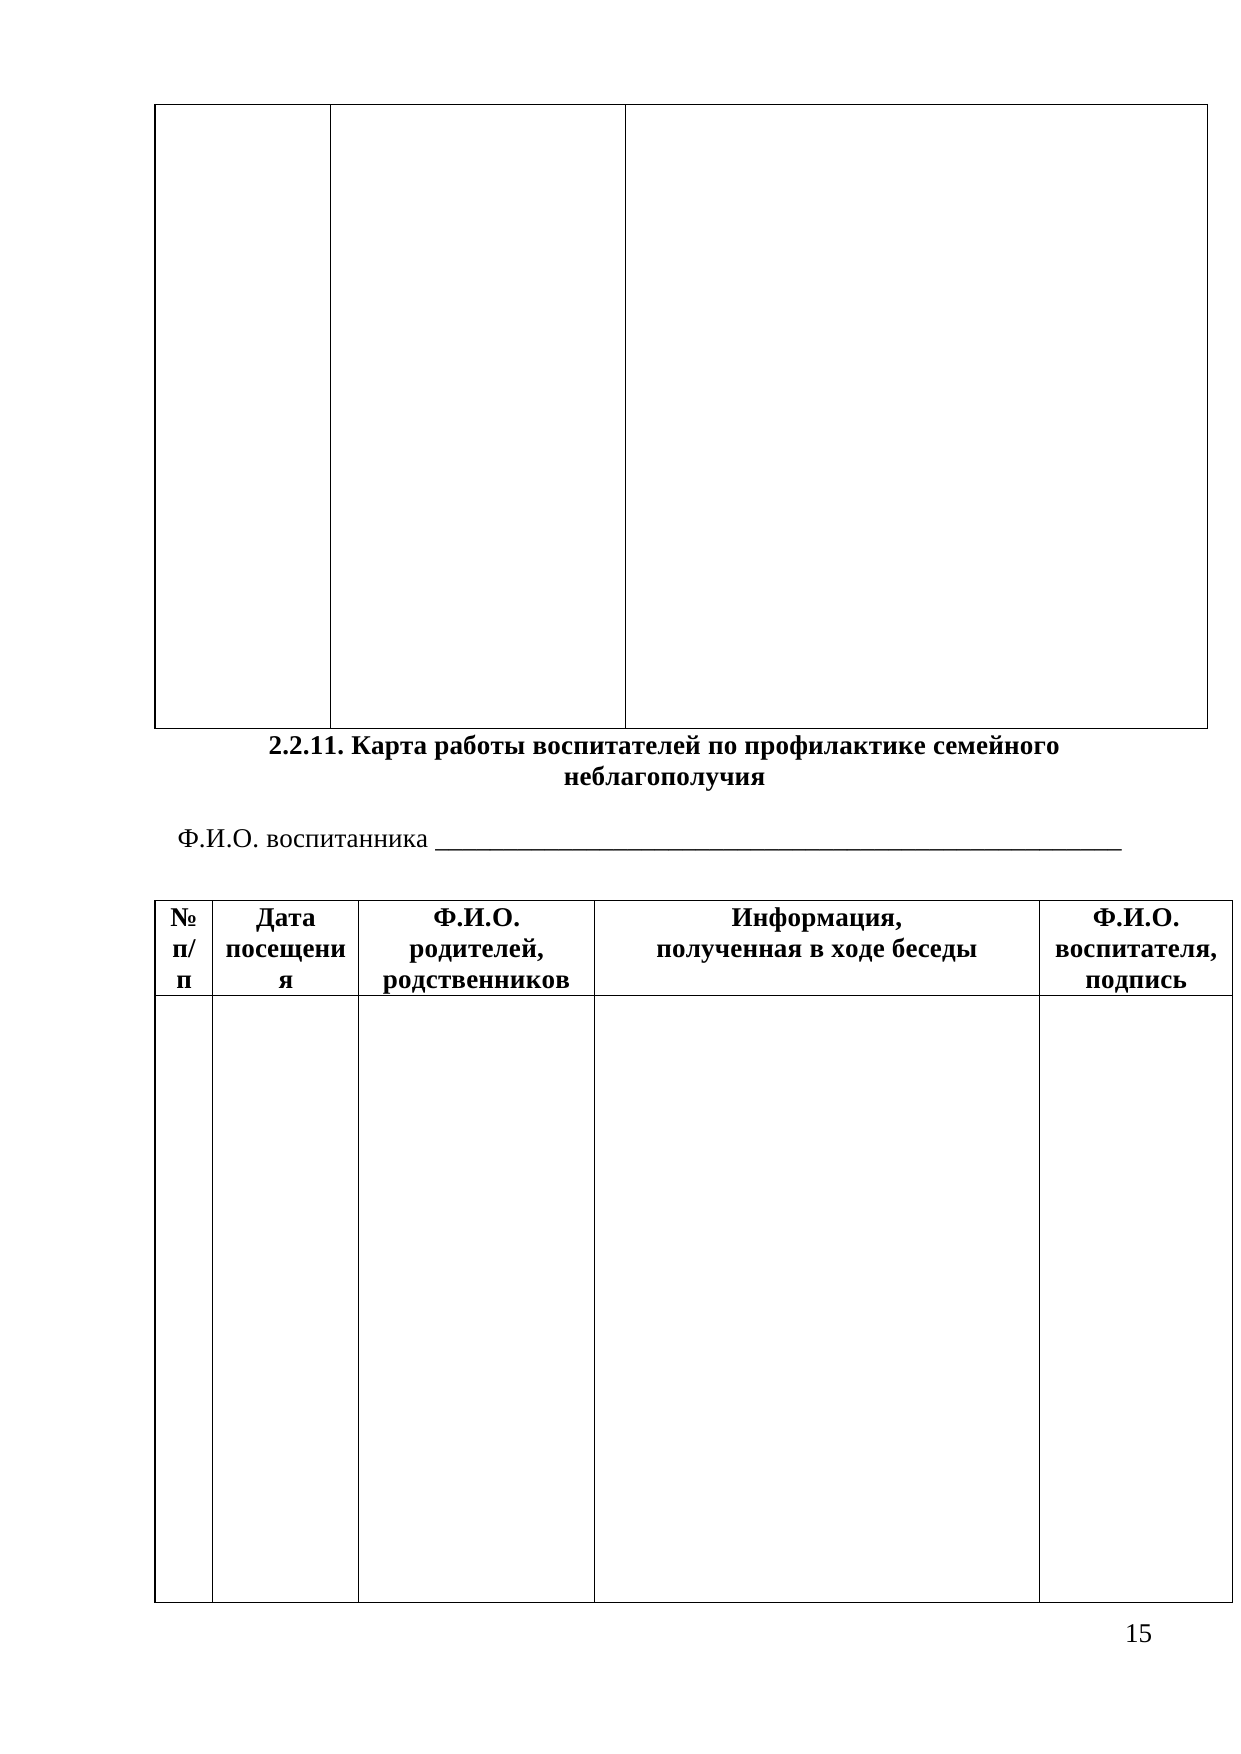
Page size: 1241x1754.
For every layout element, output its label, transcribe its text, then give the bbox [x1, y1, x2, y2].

table_cell [213, 996, 358, 1602]
table_header Дата посещения [213, 901, 358, 994]
table_cell [1040, 996, 1232, 1602]
text 2.2.11. Карта работы воспитателей по профилактике семейного неблагополучия [177, 729, 1152, 791]
table_cell [595, 996, 1039, 1602]
table_cell [331, 105, 625, 728]
table_cell [359, 996, 594, 1602]
table_header Ф.И.О. родителей, родственников [359, 901, 594, 994]
table_cell [626, 105, 1207, 728]
table_cell [156, 996, 212, 1602]
text Ф.И.О. воспитанника __________________________________________________ [177, 822, 1152, 853]
table_header Информация, полученная в ходе беседы [595, 901, 1039, 994]
table_header № п/п [156, 901, 212, 994]
table_header Ф.И.О. воспитателя, подпись [1040, 901, 1232, 994]
table_cell [156, 105, 330, 728]
